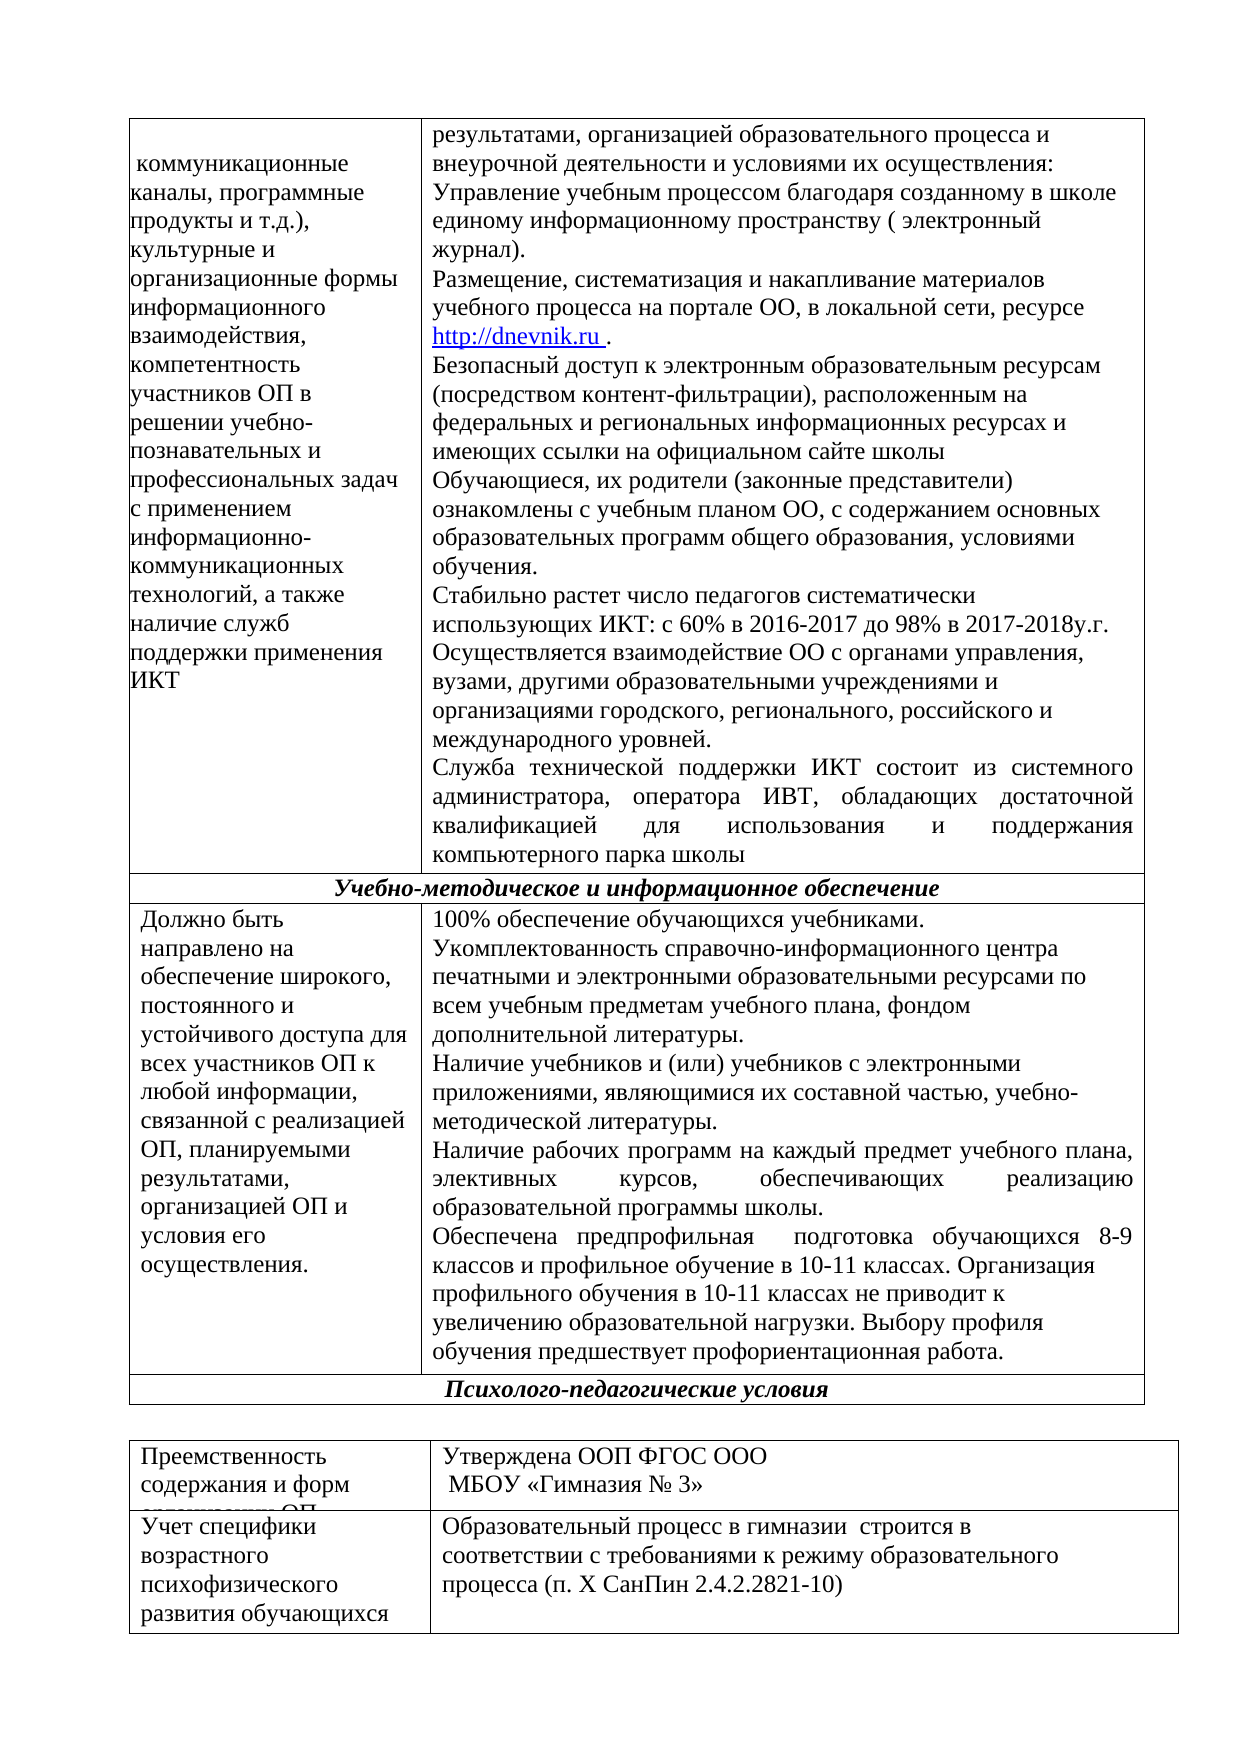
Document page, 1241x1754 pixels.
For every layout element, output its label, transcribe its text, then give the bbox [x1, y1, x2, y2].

table_header Утверждена ООП ФГОС ООО МБОУ «Гимназия № 3» [431, 1441, 1178, 1510]
table_cell Учет специфики возрастного психофизического развития обучающихся [130, 1511, 430, 1633]
table_cell Должно быть направлено на обеспечение широкого, постоянного и устойчивого доступа для всех участников ОП к любой информации, связанной с реализацией ОП, планируемыми результатами, организацией ОП и условия его осуществления. [130, 904, 421, 1374]
table_cell Учебно-методическое и информационное обеспечение [130, 874, 1144, 903]
table_cell 100% обеспечение обучающихся учебниками. Укомплектованность справочно-информационного центра печатными и электронными образовательными ресурсами по всем учебным предметам учебного плана, фондом дополнительной литературы. Наличие учебников и (или) учебников с электронными приложениями, являющимися их составной частью, учебно- методической литературы. Наличие рабочих программ на каждый предмет учебного плана, элективных курсов, обеспечивающих реализацию образовательной программы школы. Обеспечена предпрофильная подготовка обучающихся 8-9 классов и профильное обучение в 10-11 классах. Организация профильного обучения в 10-11 классах не приводит к увеличению образовательной нагрузки. Выбору профиля обучения предшествует профориентационная работа. [422, 904, 1144, 1374]
table_cell Образовательный процесс в гимназии строится в соответствии с требованиями к режиму образовательного процесса (п. X СанПин 2.4.2.2821-10) [431, 1511, 1178, 1633]
table_header результатами, организацией образовательного процесса и внеурочной деятельности и условиями их осуществления: Управление учебным процессом благодаря созданному в школе единому информационному пространству ( электронный журнал). Размещение, систематизация и накапливание материалов учебного процесса на портале ОО, в локальной сети, ресурсе http://dnevnik.ru . Безопасный доступ к электронным образовательным ресурсам (посредством контент-фильтрации), расположенным на федеральных и региональных информационных ресурсах и имеющих ссылки на официальном сайте школы Обучающиеся, их родители (законные представители) ознакомлены с учебным планом ОО, с содержанием основных образовательных программ общего образования, условиями обучения. Стабильно растет число педагогов систематически использующих ИКТ: с 60% в 2016-2017 до 98% в 2017-2018у.г. Осуществляется взаимодействие ОО с органами управления, вузами, другими образовательными учреждениями и организациями городского, регионального, российского и международного уровней. Служба технической поддержки ИКТ состоит из системного администратора, оператора ИВТ, обладающих достаточной квалификацией для использования и поддержания компьютерного парка школы [422, 119, 1144, 873]
table_header Преемственность содержания и форм организации ОП [130, 1441, 430, 1510]
table_header коммуникационные каналы, программные продукты и т.д.), культурные и организационные формы информационного взаимодействия, компетентность участников ОП в решении учебно- познавательных и профессиональных задач с применением информационно- коммуникационных технологий, а также наличие служб поддержки применения ИКТ [130, 119, 421, 873]
table_cell Психолого-педагогические условия [130, 1375, 1144, 1404]
